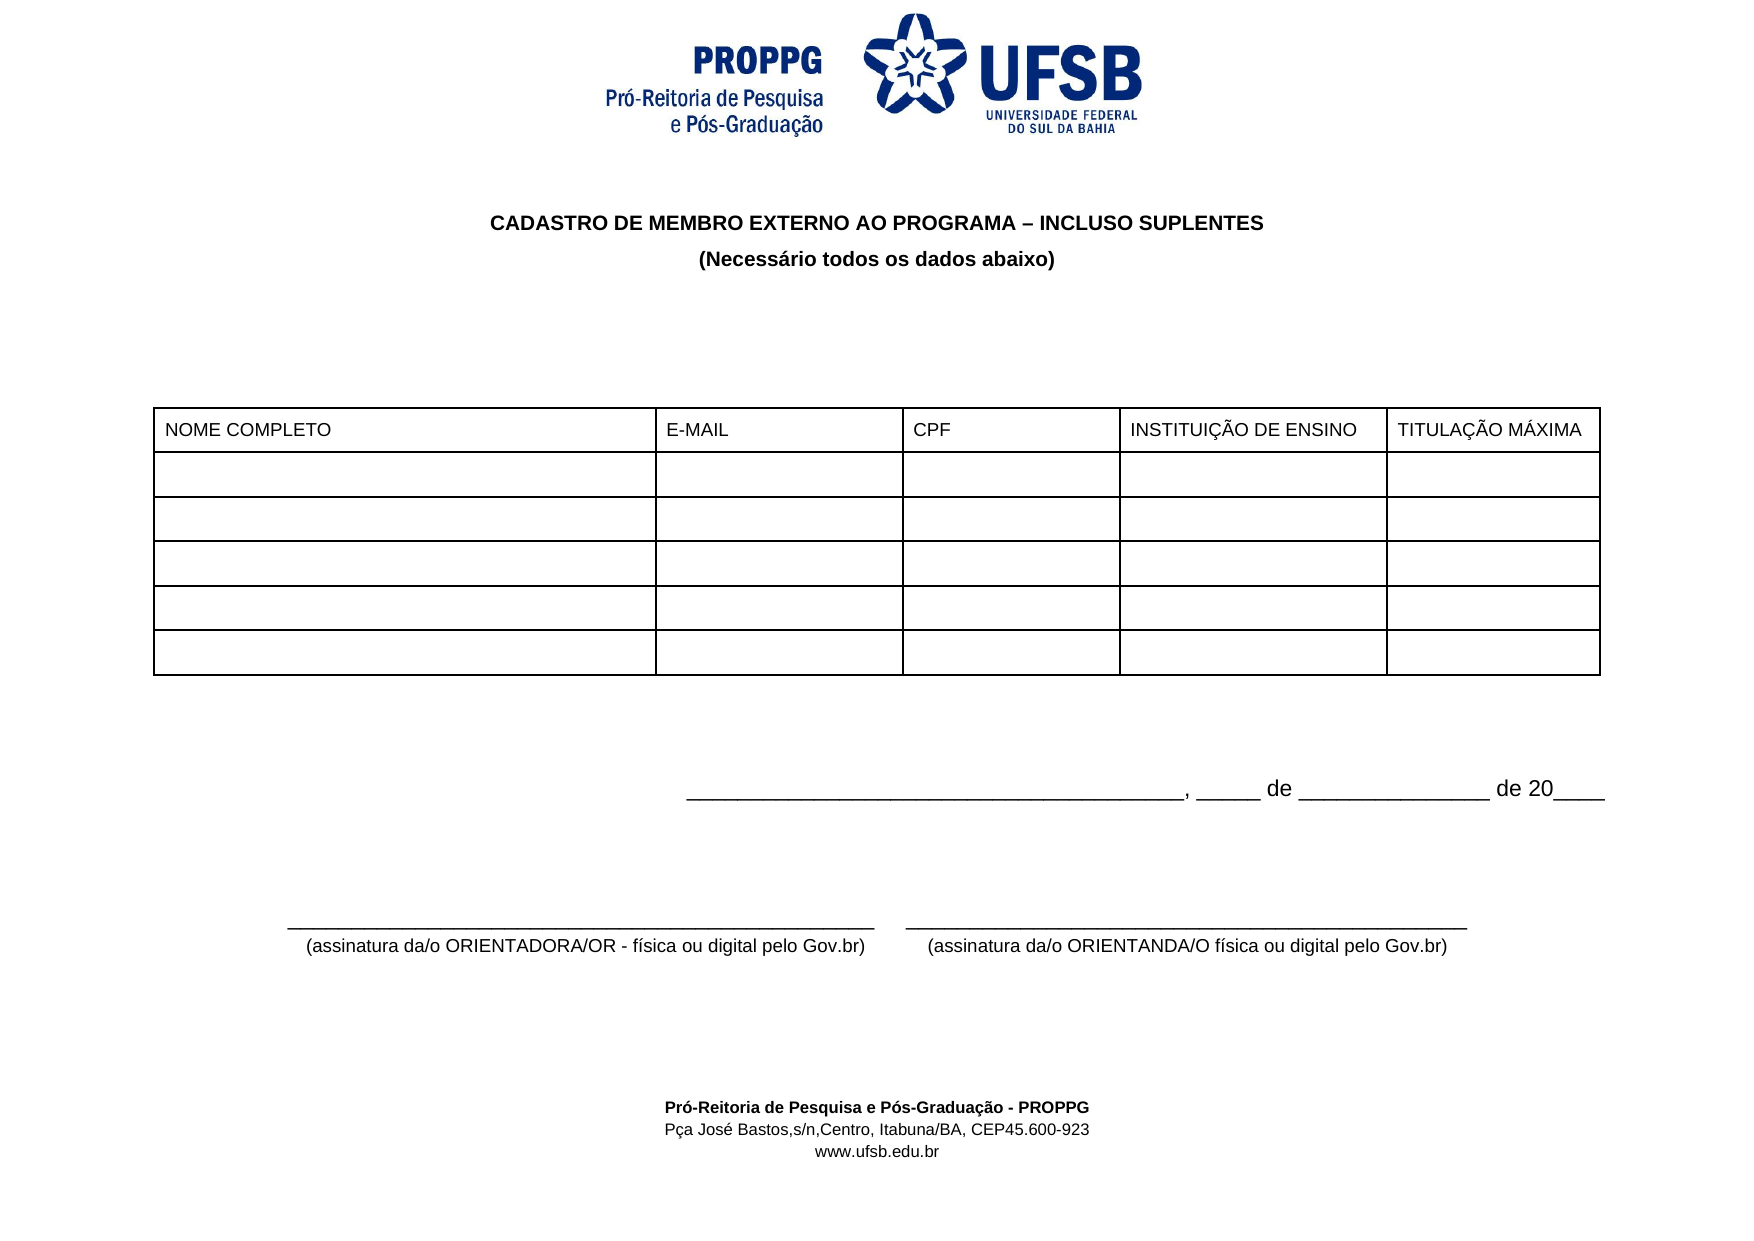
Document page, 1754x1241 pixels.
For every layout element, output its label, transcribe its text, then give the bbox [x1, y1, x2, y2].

table_cell [1388, 498, 1599, 540]
text _______________________________________, _____ de _______________ de 20____ [150, 775, 1604, 801]
table_cell [904, 453, 1119, 496]
table_cell [1388, 587, 1599, 629]
table_cell [1121, 498, 1386, 540]
picture [585, 7, 1169, 144]
table_header E-MAIL [657, 409, 902, 451]
table_cell [657, 542, 902, 585]
table_cell [1121, 587, 1386, 629]
table_cell [155, 587, 655, 629]
table_cell [1121, 631, 1386, 674]
table_cell [155, 453, 655, 496]
table_header INSTITUIÇÃO DE ENSINO [1121, 409, 1386, 451]
table_cell [1388, 631, 1599, 674]
table_cell [155, 542, 655, 585]
table_cell [657, 631, 902, 674]
table_cell [1388, 453, 1599, 496]
table_cell [904, 498, 1119, 540]
text CADASTRO DE MEMBRO EXTERNO AO PROGRAMA – INCLUSO SUPLENTES (Necessário todos os dados abaixo) [150, 211, 1604, 271]
table_cell [1388, 542, 1599, 585]
table_cell [1121, 453, 1386, 496]
table_cell [657, 587, 902, 629]
table_cell [904, 587, 1119, 629]
table_cell [904, 631, 1119, 674]
table_header CPF [904, 409, 1119, 451]
table_header NOME COMPLETO [155, 409, 655, 451]
text ______________________________________________ ____________________________________________ [150, 904, 1604, 931]
table_cell [1121, 542, 1386, 585]
table_header TITULAÇÃO MÁXIMA [1388, 409, 1599, 451]
table_cell [657, 453, 902, 496]
text (assinatura da/o ORIENTADORA/OR - física ou digital pelo Gov.br) (assinatura da/o ORIENTANDA/O física ou digital pelo Gov.br) [150, 934, 1604, 956]
table_cell [657, 498, 902, 540]
table_cell [155, 498, 655, 540]
table_cell [904, 542, 1119, 585]
table_cell [155, 631, 655, 674]
